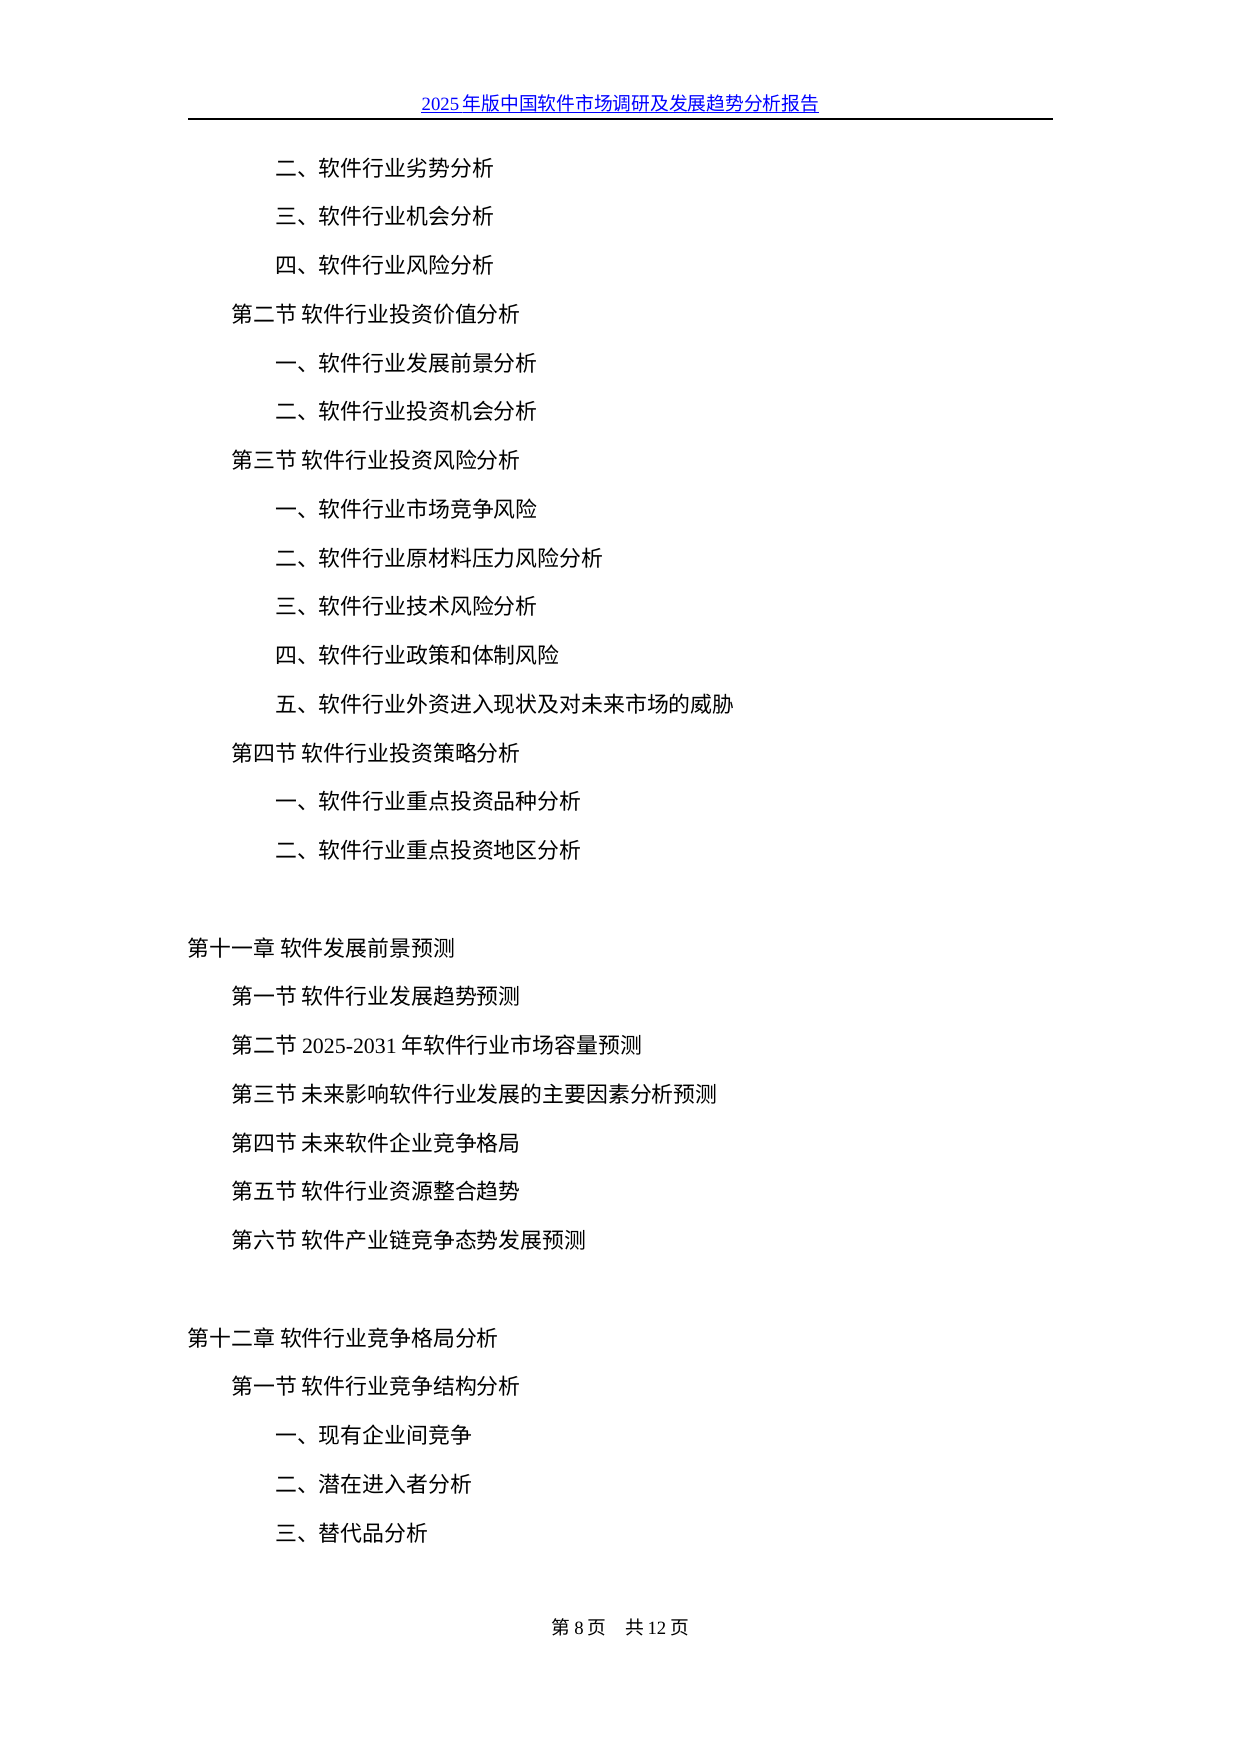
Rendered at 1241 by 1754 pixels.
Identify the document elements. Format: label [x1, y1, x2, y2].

text [187, 150, 1053, 1548]
